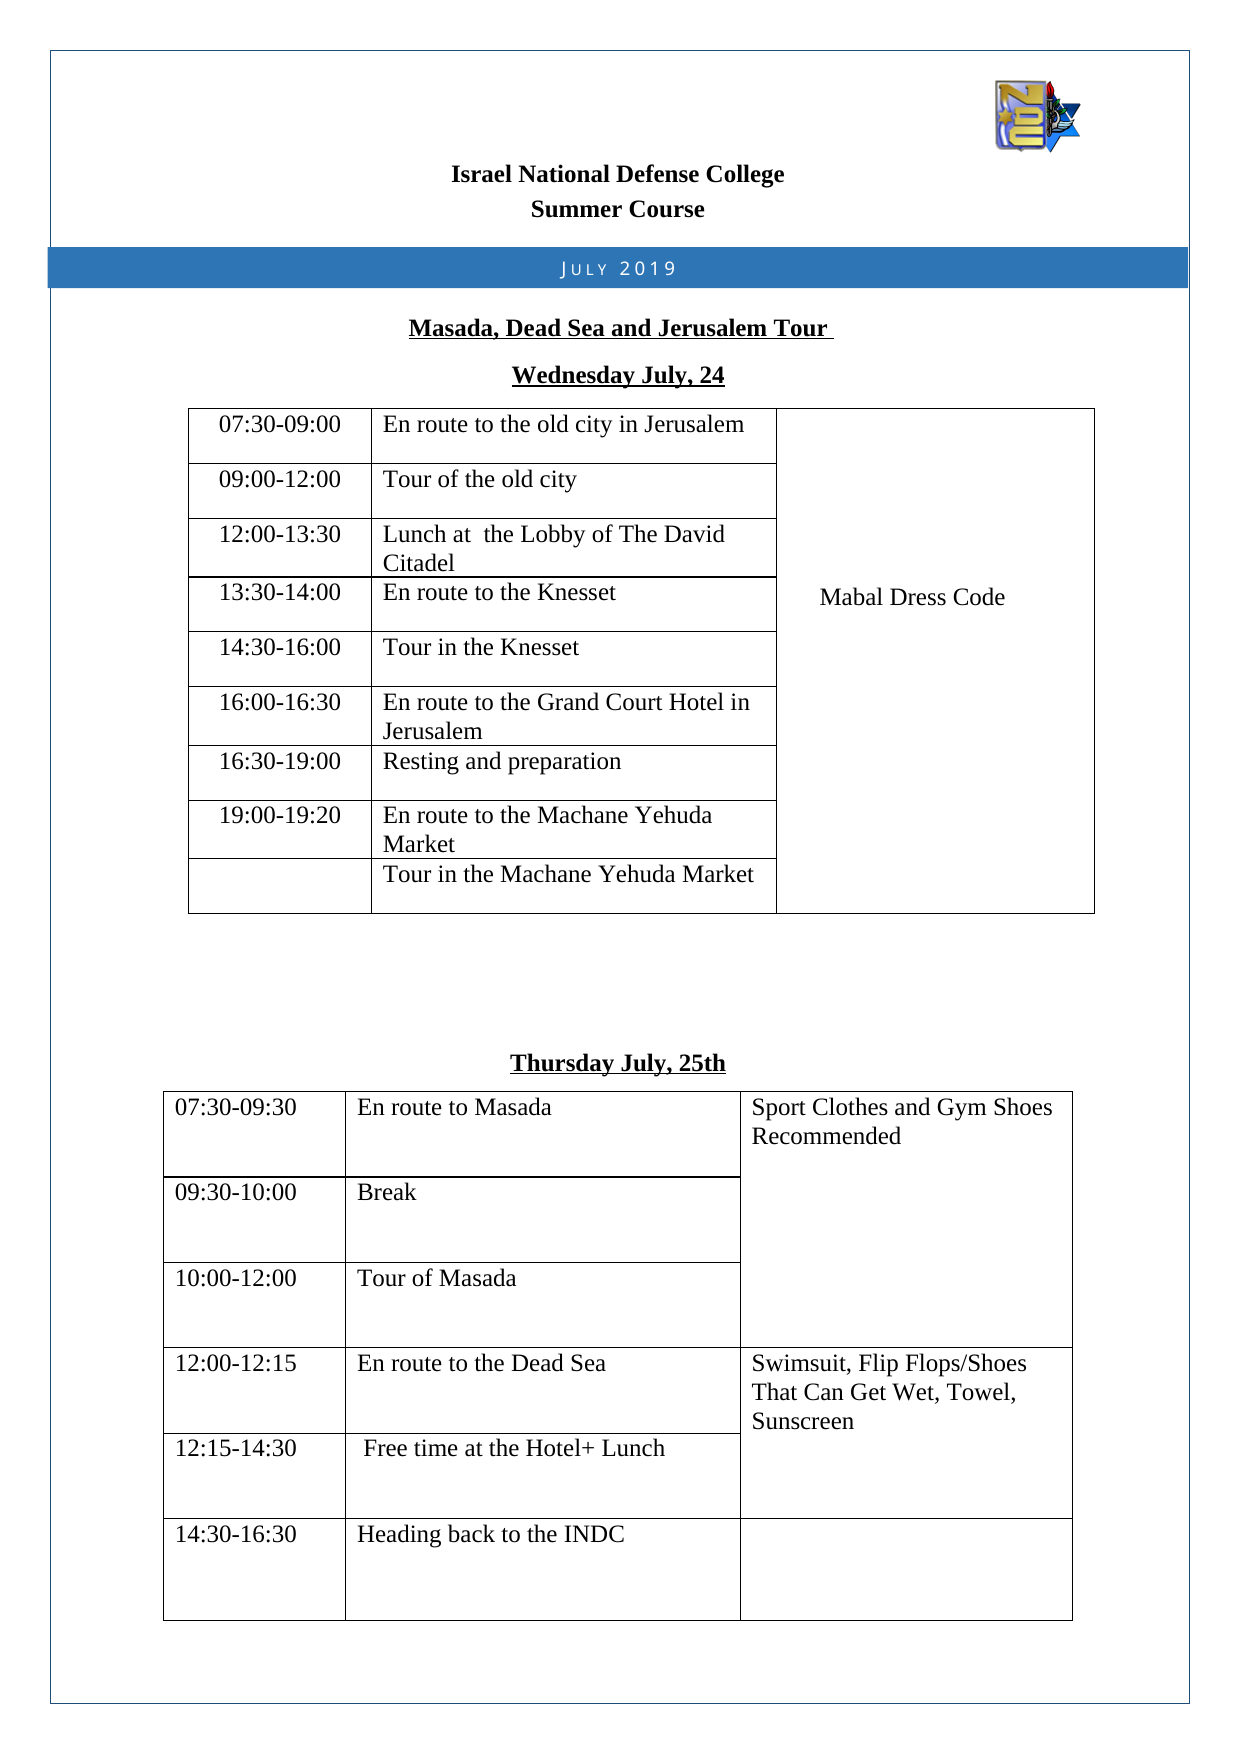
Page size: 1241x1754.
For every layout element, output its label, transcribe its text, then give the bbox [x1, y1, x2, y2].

table_cell Lunch at the Lobby of The David Citadel [372, 519, 776, 576]
table_cell Tour of the old city [372, 464, 776, 518]
table_header Sport Clothes and Gym Shoes Recommended [741, 1092, 1072, 1347]
table_cell Resting and preparation [372, 746, 776, 799]
table_cell Tour in the Machane Yehuda Market [372, 859, 776, 913]
table_header 07:30-09:00 [189, 409, 371, 463]
table_cell 14:30-16:00 [189, 632, 371, 686]
table_cell Tour in the Knesset [372, 632, 776, 686]
table_cell En route to the Machane Yehuda Market [372, 801, 776, 858]
table_cell 12:00-13:30 [189, 519, 371, 576]
table_cell 13:30-14:00 [189, 578, 371, 631]
table_cell 12:15-14:30 [164, 1434, 345, 1518]
table_header Mabal Dress Code [777, 409, 1094, 913]
table_cell Free time at the Hotel+ Lunch [346, 1434, 740, 1518]
table_cell En route to the Knesset [372, 578, 776, 631]
table_cell Tour of Masada [346, 1263, 740, 1347]
text Wednesday July, 24 [187, 360, 1048, 389]
table_cell 12:00-12:15 [164, 1348, 345, 1432]
table_header En route to Masada [346, 1092, 740, 1176]
table_header 07:30-09:30 [164, 1092, 345, 1176]
text Thursday July, 25th [187, 1048, 1048, 1077]
table_cell 09:30-10:00 [164, 1178, 345, 1262]
picture [995, 80, 1083, 154]
table_cell Swimsuit, Flip Flops/Shoes That Can Get Wet, Towel, Sunscreen [741, 1348, 1072, 1518]
table_cell 09:00-12:00 [189, 464, 371, 518]
table_cell En route to the Grand Court Hotel in Jerusalem [372, 687, 776, 745]
table_cell En route to the Dead Sea [346, 1348, 740, 1432]
table_cell [741, 1519, 1072, 1620]
table_cell 14:30-16:30 [164, 1519, 345, 1620]
table_cell 16:30-19:00 [189, 746, 371, 799]
table_cell Heading back to the INDC [346, 1519, 740, 1620]
table_cell [189, 859, 371, 913]
table_header En route to the old city in Jerusalem [372, 409, 776, 463]
table_cell 10:00-12:00 [164, 1263, 345, 1347]
table_cell 19:00-19:20 [189, 801, 371, 858]
table_cell Break [346, 1178, 740, 1262]
text Masada, Dead Sea and Jerusalem Tour [187, 313, 1048, 341]
table_cell 16:00-16:30 [189, 687, 371, 745]
